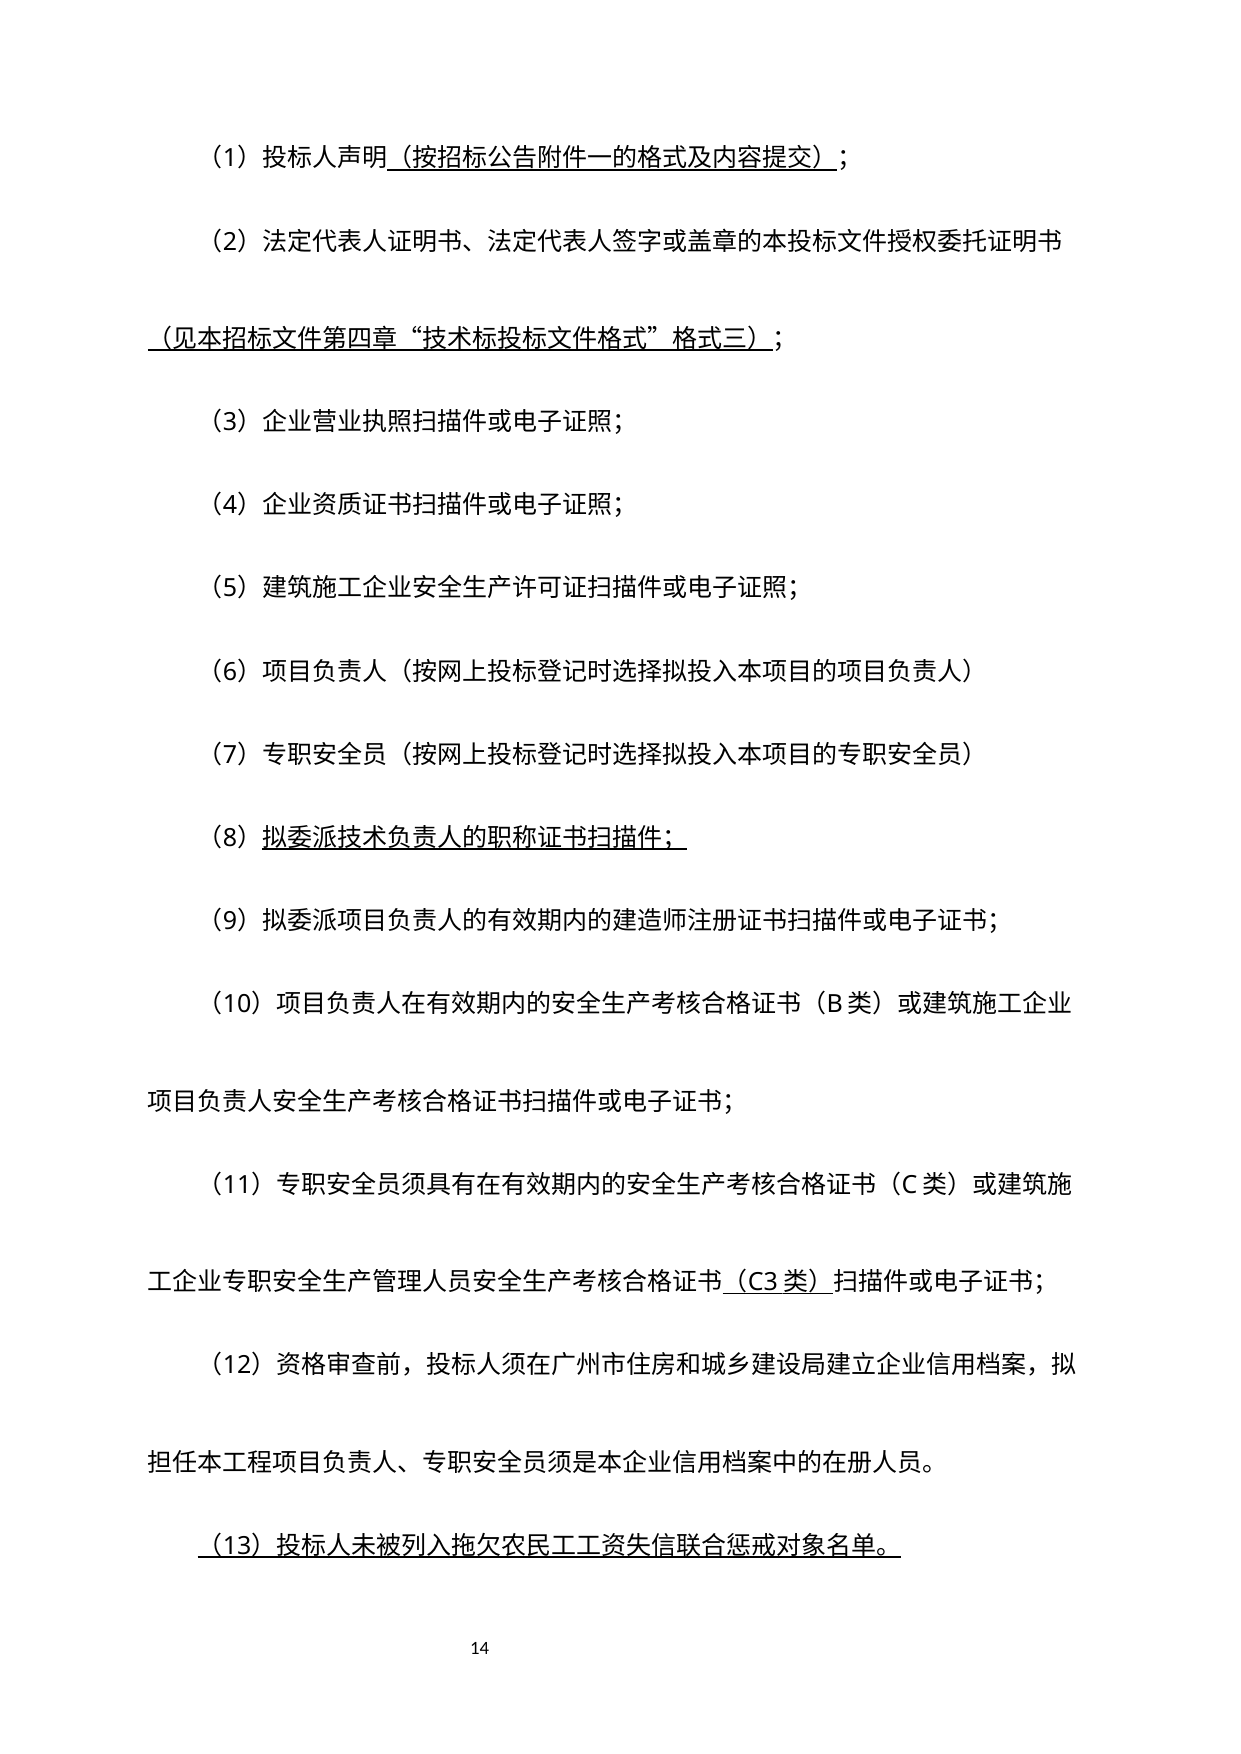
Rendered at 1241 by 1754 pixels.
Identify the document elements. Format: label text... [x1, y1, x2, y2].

text （6）项目负责人（按网上投标登记时选择拟投入本项目的项目负责人） [148, 637, 1092, 702]
text （8）拟委派技术负责人的职称证书扫描件； [148, 803, 1092, 868]
text （10）项目负责人在有效期内的安全生产考核合格证书（B类）或建筑施工企业项目负责人安全生产考核合格证书扫描件或电子证书； [148, 969, 1092, 1132]
text （5）建筑施工企业安全生产许可证扫描件或电子证照； [148, 553, 1092, 618]
text （11）专职安全员须具有在有效期内的安全生产考核合格证书（C类）或建筑施工企业专职安全生产管理人员安全生产考核合格证书（C3类）扫描件或电子证书； [148, 1150, 1092, 1312]
text （7）专职安全员（按网上投标登记时选择拟投入本项目的专职安全员） [148, 720, 1092, 785]
text （1）投标人声明（按招标公告附件一的格式及内容提交）； [148, 123, 1092, 188]
text （9）拟委派项目负责人的有效期内的建造师注册证书扫描件或电子证书； [148, 886, 1092, 951]
text （12）资格审查前，投标人须在广州市住房和城乡建设局建立企业信用档案，拟担任本工程项目负责人、专职安全员须是本企业信用档案中的在册人员。 [148, 1330, 1092, 1493]
text （4）企业资质证书扫描件或电子证照； [148, 470, 1092, 535]
text （13）投标人未被列入拖欠农民工工资失信联合惩戒对象名单。 [148, 1511, 1092, 1576]
text （2）法定代表人证明书、法定代表人签字或盖章的本投标文件授权委托证明书（见本招标文件第四章“技术标投标文件格式”格式三）； [148, 207, 1092, 369]
text （3）企业营业执照扫描件或电子证照； [148, 387, 1092, 452]
